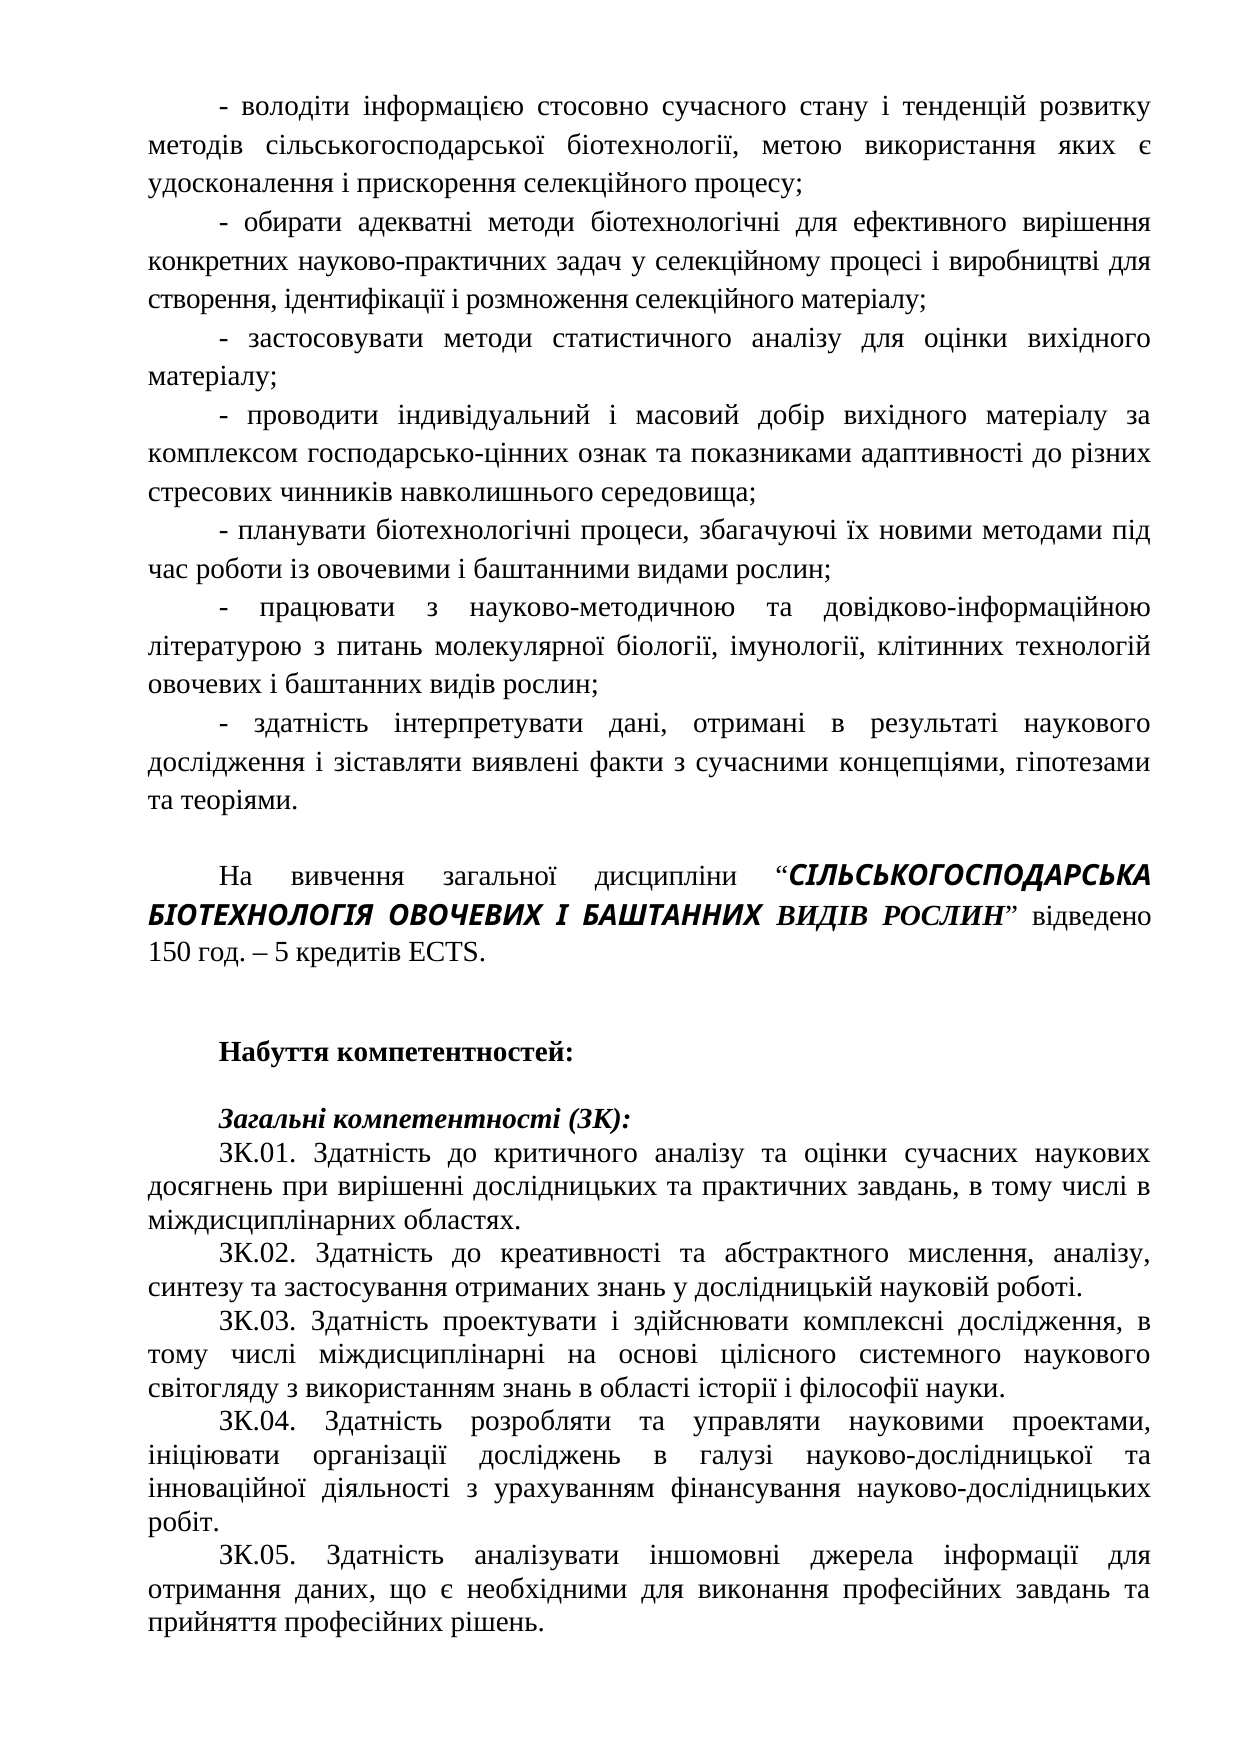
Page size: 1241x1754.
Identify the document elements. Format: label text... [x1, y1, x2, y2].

text - володіти інформацією стосовно сучасного стану і тенденцій розвитку методів сільськогосподарської біотехнології, метою використання яких є удосконалення і прискорення селекційного процесу; [148, 88, 1152, 199]
text ЗК.01. Здатність до критичного аналізу та оцінки сучасних наукових досягнень при вирішенні дослідницьких та практичних завдань, в тому числі в міждисциплінарних областях. [148, 1135, 1152, 1236]
text На вивчення загальної дисципліни “Сільськогосподарська біотехнологія овочевих і баштанних ВИДІВ РОСЛИН” відведено 150 год. – 5 кредитів ECTS. [148, 854, 1152, 967]
text - проводити індивідуальний і масовий добір вихідного матеріалу за комплексом господарсько-цінних ознак та показниками адаптивності до різних стресових чинників навколишнього середовища; [148, 397, 1152, 507]
text ЗК.02. Здатність до креативності та абстрактного мислення, аналізу, синтезу та застосування отриманих знань у дослідницькій науковій роботі. [148, 1236, 1152, 1303]
text - працювати з науково-методичною та довідково-інформаційною літературою з питань молекулярної біології, імунології, клітинних технологій овочевих і баштанних видів рослин; [148, 589, 1152, 700]
text ЗК.05. Здатність аналізувати іншомовні джерела інформації для отримання даних, що є необхідними для виконання професійних завдань та прийняття професійних рішень. [148, 1537, 1152, 1638]
text - застосовувати методи статистичного аналізу для оцінки вихідного матеріалу; [148, 320, 1152, 392]
text - здатність інтерпретувати дані, отримані в результаті наукового дослідження і зіставляти виявлені факти з сучасними концепціями, гіпотезами та теоріями. [148, 705, 1152, 816]
text - планувати біотехнологічні процеси, збагачуючі їх новими методами під час роботи із овочевими і баштанними видами рослин; [148, 512, 1152, 584]
text ЗК.03. Здатність проектувати і здійснювати комплексні дослідження, в тому числі міждисциплінарні на основі цілісного системного наукового світогляду з використанням знань в області історії і філософії науки. [148, 1303, 1152, 1403]
text Загальні компетентності (ЗК): [148, 1101, 1152, 1135]
text ЗК.04. Здатність розробляти та управляти науковими проектами, ініціювати організації досліджень в галузі науково-дослідницької та інноваційної діяльності з урахуванням фінансування науково-дослідницьких робіт. [148, 1403, 1152, 1537]
text - обирати адекватні методи біотехнологічні для ефективного вирішення конкретних науково-практичних задач у селекційному процесі і виробництві для створення, ідентифікації і розмноження селекційного матеріалу; [148, 204, 1152, 315]
text Набуття компетентностей: [148, 1034, 1152, 1068]
